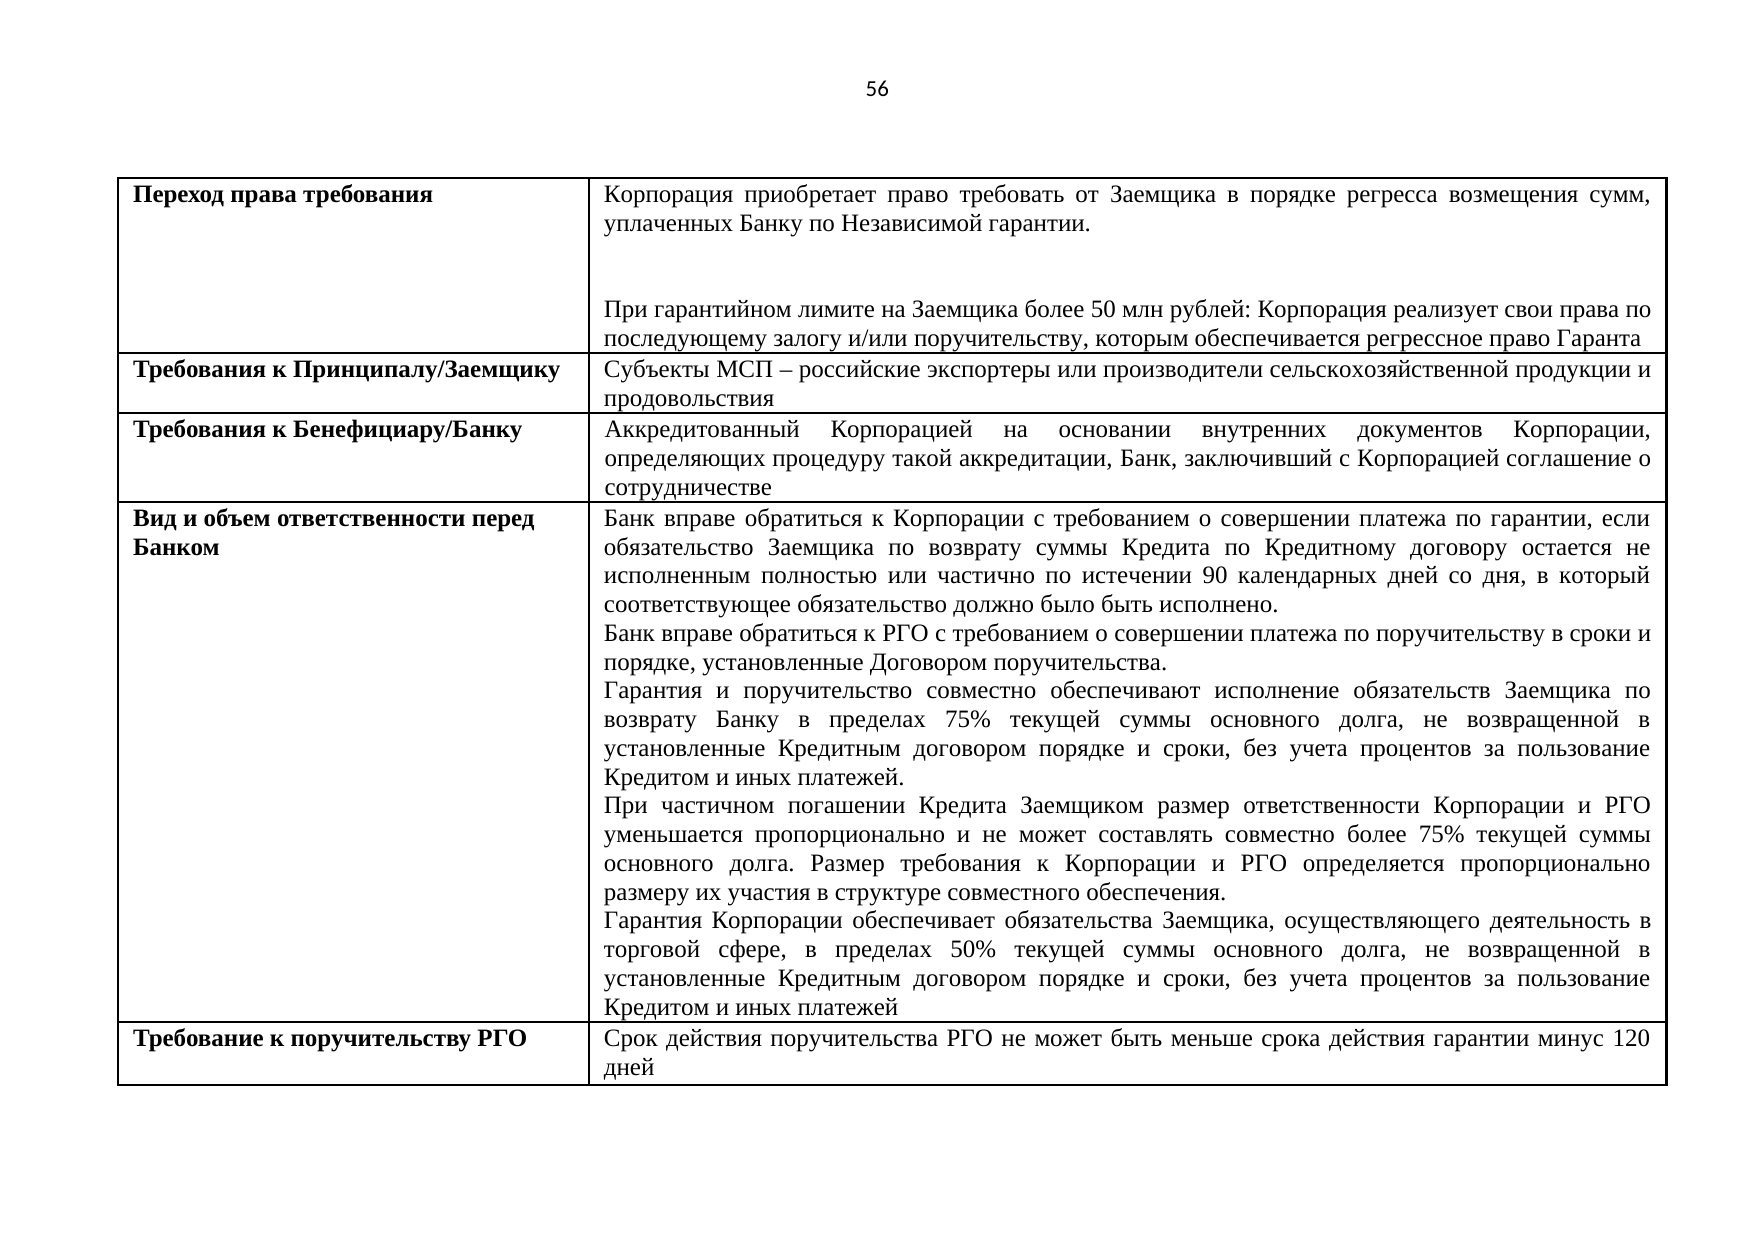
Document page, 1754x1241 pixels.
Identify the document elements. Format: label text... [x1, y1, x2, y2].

table_cell Банк вправе обратиться к Корпорации с требованием о совершении платежа по гарантии, если обязательство Заемщика по возврату суммы Кредита по Кредитному договору остается не исполненным полностью или частично по истечении 90 календарных дней со дня, в который соответствующее обязательство должно было быть исполнено. Банк вправе обратиться к РГО с требованием о совершении платежа по поручительству в сроки и порядке, установленные Договором поручительства. Гарантия и поручительство совместно обеспечивают исполнение обязательств Заемщика по возврату Банку в пределах 75% текущей суммы основного долга, не возвращенной в установленные Кредитным договором порядке и сроки, без учета процентов за пользование Кредитом и иных платежей. При частичном погашении Кредита Заемщиком размер ответственности Корпорации и РГО уменьшается пропорционально и не может составлять совместно более 75% текущей суммы основного долга. Размер требования к Корпорации и РГО определяется пропорционально размеру их участия в структуре совместного обеспечения. Гарантия Корпорации обеспечивает обязательства Заемщика, осуществляющего деятельность в торговой сфере, в пределах 50% текущей суммы основного долга, не возвращенной в установленные Кредитным договором порядке и сроки, без учета процентов за пользование Кредитом и иных платежей [590, 503, 1665, 1021]
table_cell Аккредитованный Корпорацией на основании внутренних документов Корпорации, определяющих процедуру такой аккредитации, Банк, заключивший с Корпорацией соглашение о сотрудничестве [590, 414, 1665, 501]
table_cell Субъекты МСП – российские экспортеры или производители сельскохозяйственной продукции и продовольствия [590, 354, 1665, 412]
table_cell Требование к поручительству РГО [119, 1023, 588, 1084]
table_cell Срок действия поручительства РГО не может быть меньше срока действия гарантии минус 120 дней [590, 1023, 1665, 1084]
table_cell Требования к Бенефициару/Банку [119, 414, 588, 501]
table_cell Вид и объем ответственности перед Банком [119, 503, 588, 1021]
table_cell Корпорация приобретает право требовать от Заемщика в порядке регресса возмещения сумм, уплаченных Банку по Независимой гарантии. При гарантийном лимите на Заемщика более 50 млн рублей: Корпорация реализует свои права по последующему залогу и/или поручительству, которым обеспечивается регрессное право Гаранта [590, 179, 1665, 352]
table_cell Требования к Принципалу/Заемщику [119, 354, 588, 412]
table_cell Переход права требования [119, 179, 588, 352]
